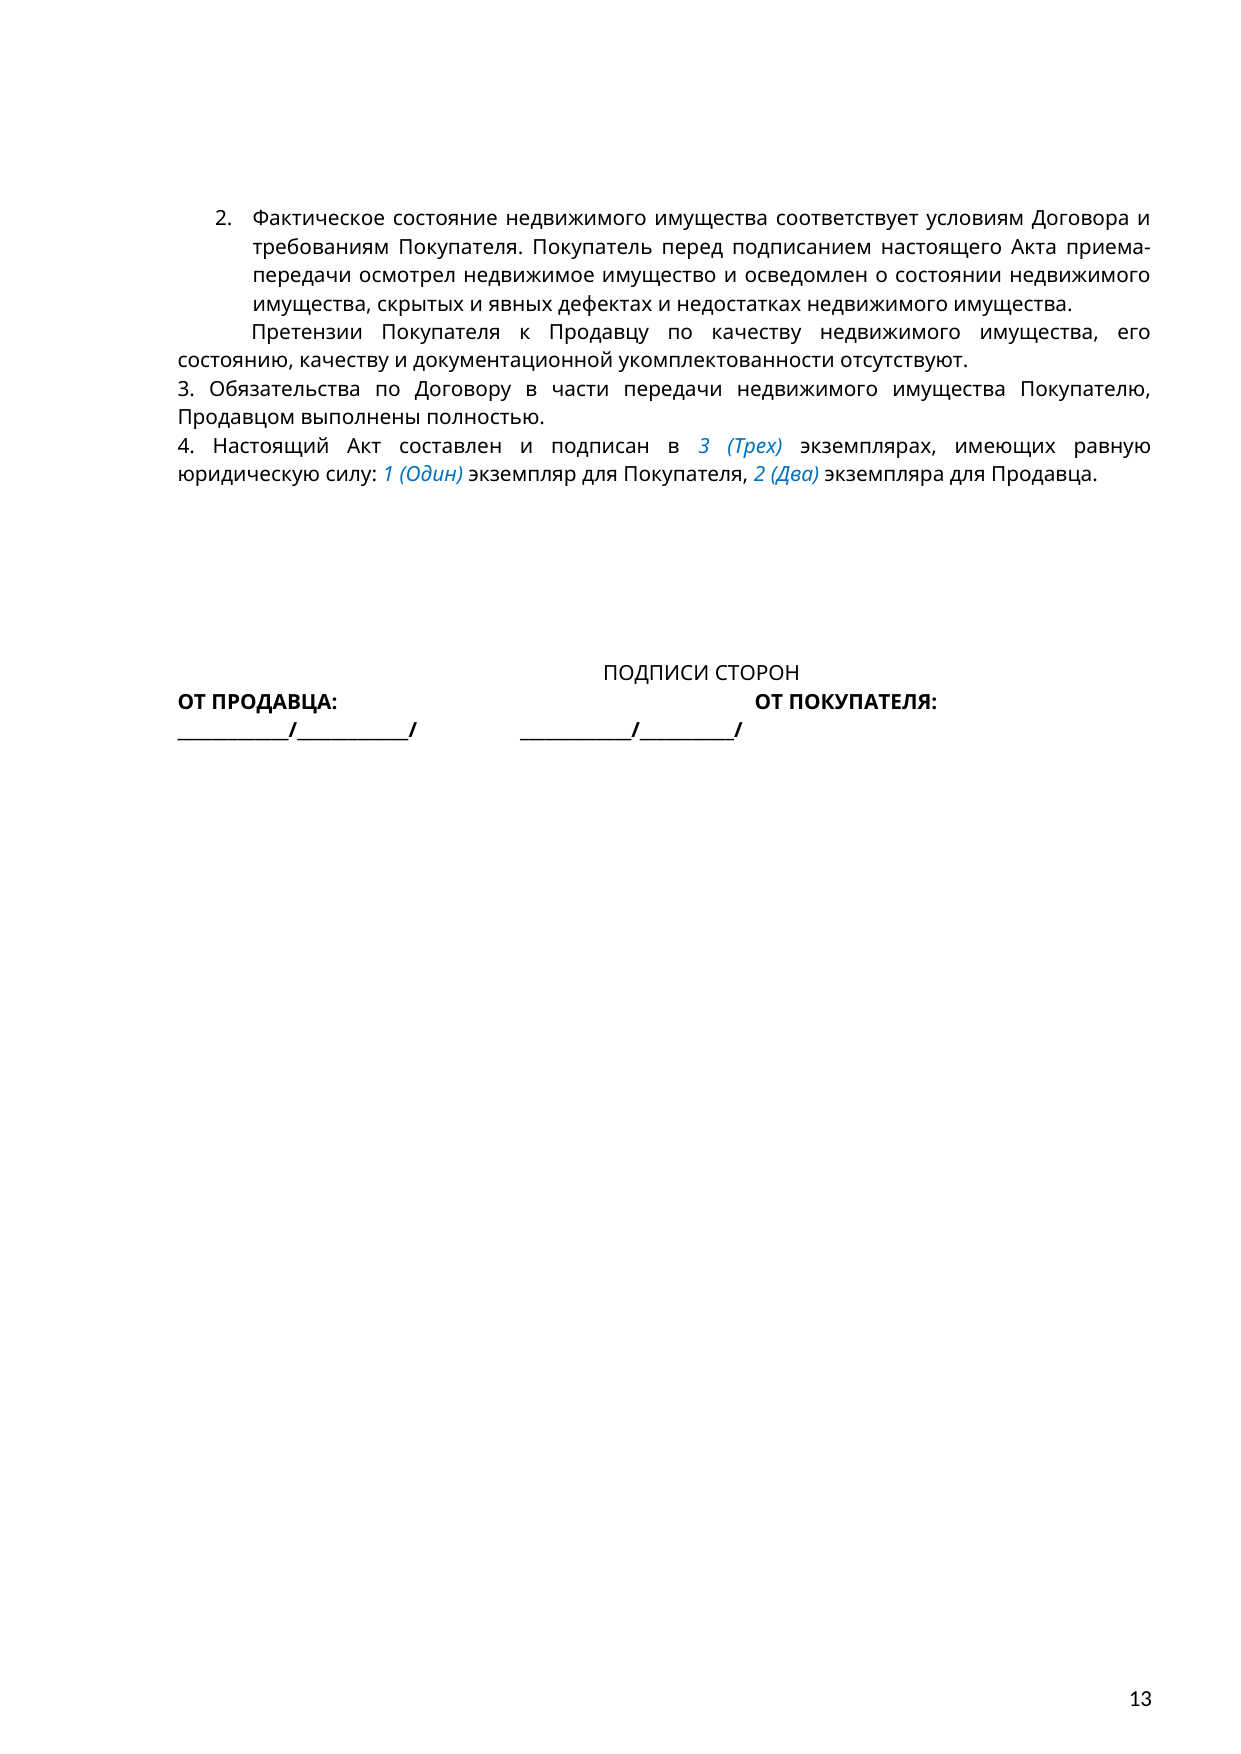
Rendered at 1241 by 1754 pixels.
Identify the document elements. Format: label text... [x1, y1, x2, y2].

text _____________/_____________/ _____________/___________/ [177, 715, 1152, 744]
text ОТ ПРОДАВЦА: ОТ ПОКУПАТЕЛЯ: [177, 687, 1152, 715]
text 4. Настоящий Акт составлен и подписан в 3 (Трех) экземплярах, имеющих равную юридическую силу: 1 (Один) экземпляр для Покупателя, 2 (Два) экземпляра для Продавца. [177, 431, 1152, 488]
text Претензии Покупателя к Продавцу по качеству недвижимого имущества, его состоянию, качеству и документационной укомплектованности отсутствуют. [177, 317, 1152, 374]
text ПОДПИСИ СТОРОН [177, 658, 1152, 687]
list Фактическое состояние недвижимого имущества соответствует условиям Договора и требованиям Покупателя. Покупатель перед подписанием настоящего Акта приема-передачи осмотрел недвижимое имущество и осведомлен о состоянии недвижимого имущества, скрытых и явных дефектах и недостатках недвижимого имущества. [215, 203, 1152, 317]
text 3. Обязательства по Договору в части передачи недвижимого имущества Покупателю, Продавцом выполнены полностью. [177, 374, 1152, 431]
